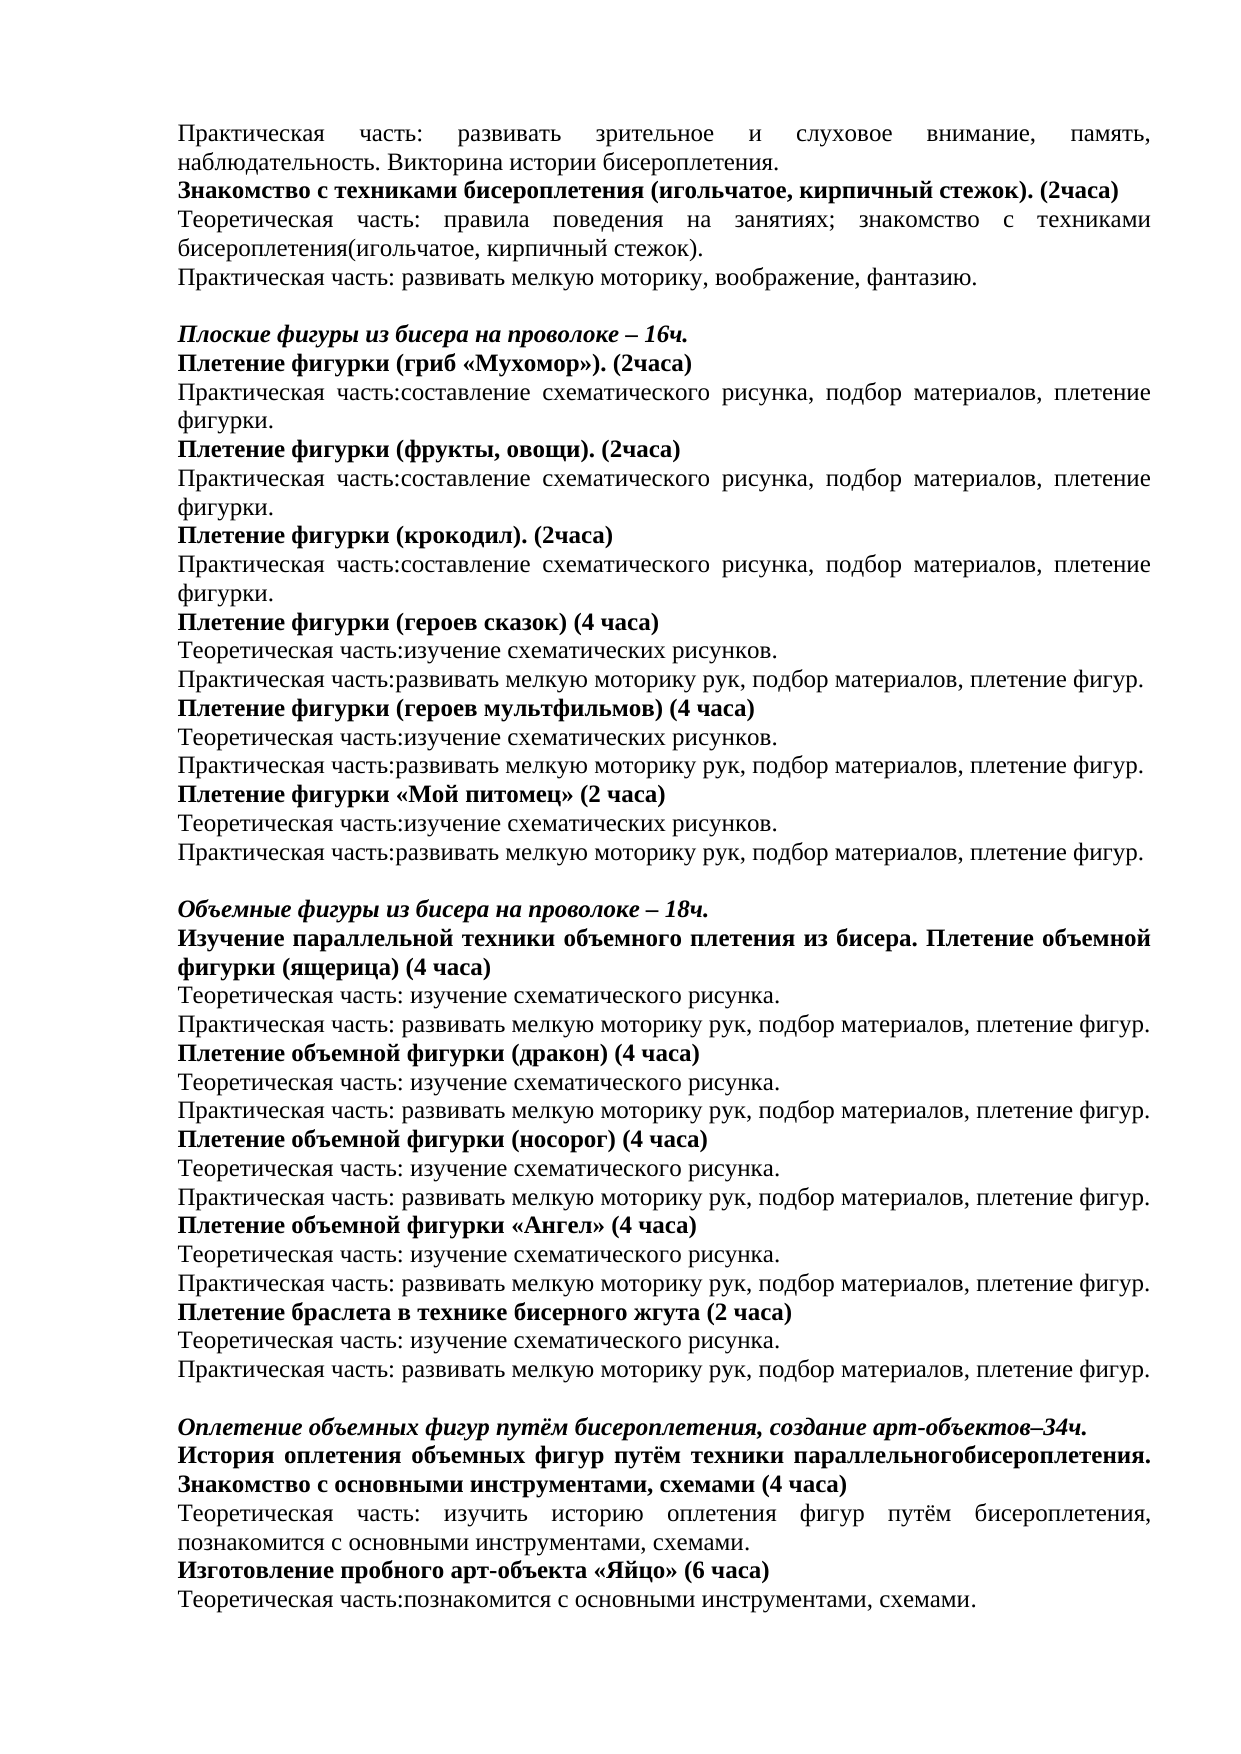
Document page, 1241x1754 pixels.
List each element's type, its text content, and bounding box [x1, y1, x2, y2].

text Плетение фигурки (героев мультфильмов) (4 часа) [177, 693, 1152, 722]
text Плетение фигурки (гриб «Мухомор»). (2часа) [177, 348, 1152, 377]
text Теоретическая часть: изучение схематического рисунка. [177, 1239, 1152, 1268]
text Практическая часть:составление схематического рисунка, подбор материалов, плетение фигурки. [177, 463, 1152, 521]
text Практическая часть: развивать мелкую моторику рук, подбор материалов, плетение фигур. [177, 1268, 1152, 1297]
text Плетение браслета в технике бисерного жгута (2 часа) [177, 1297, 1152, 1326]
text Плетение фигурки (героев сказок) (4 часа) [177, 607, 1152, 636]
text Знакомство с техниками бисероплетения (игольчатое, кирпичный стежок). (2часа) [177, 176, 1152, 204]
text Плетение объемной фигурки (носорог) (4 часа) [177, 1124, 1152, 1153]
text Практическая часть: развивать мелкую моторику рук, подбор материалов, плетение фигур. [177, 1354, 1152, 1383]
text Практическая часть:развивать мелкую моторику рук, подбор материалов, плетение фигур. [177, 837, 1152, 866]
text Плетение фигурки (фрукты, овощи). (2часа) [177, 434, 1152, 463]
text Изготовление пробного арт-объекта «Яйцо» (6 часа) [177, 1556, 1152, 1584]
text Плетение фигурки (крокодил). (2часа) [177, 521, 1152, 549]
text Практическая часть: развивать мелкую моторику рук, подбор материалов, плетение фигур. [177, 1096, 1152, 1124]
text Теоретическая часть: изучение схематического рисунка. [177, 1153, 1152, 1182]
text Практическая часть: развивать мелкую моторику, воображение, фантазию. [177, 262, 1152, 291]
text Плетение объемной фигурки (дракон) (4 часа) [177, 1038, 1152, 1067]
text Теоретическая часть: правила поведения на занятиях; знакомство с техниками бисероплетения(игольчатое, кирпичный стежок). [177, 204, 1152, 262]
text Теоретическая часть: изучить историю оплетения фигур путём бисероплетения, познакомится с основными инструментами, схемами. [177, 1498, 1152, 1556]
text История оплетения объемных фигур путём техники параллельногобисероплетения. Знакомство с основными инструментами, схемами (4 часа) [177, 1441, 1152, 1498]
text Объемные фигуры из бисера на проволоке – 18ч. [177, 894, 1152, 923]
text Изучение параллельной техники объемного плетения из бисера. Плетение объемной фигурки (ящерица) (4 часа) [177, 923, 1152, 981]
text Практическая часть:развивать мелкую моторику рук, подбор материалов, плетение фигур. [177, 751, 1152, 779]
text Теоретическая часть:изучение схематических рисунков. [177, 636, 1152, 664]
text Теоретическая часть: изучение схематического рисунка. [177, 1067, 1152, 1096]
text Плетение объемной фигурки «Ангел» (4 часа) [177, 1211, 1152, 1239]
text Теоретическая часть:изучение схематических рисунков. [177, 722, 1152, 751]
text Практическая часть: развивать зрительное и слуховое внимание, память, наблюдательность. Викторина истории бисероплетения. [177, 118, 1152, 176]
text Практическая часть: развивать мелкую моторику рук, подбор материалов, плетение фигур. [177, 1009, 1152, 1038]
text Плетение фигурки «Мой питомец» (2 часа) [177, 779, 1152, 808]
text Практическая часть:составление схематического рисунка, подбор материалов, плетение фигурки. [177, 549, 1152, 607]
text Теоретическая часть: изучение схематического рисунка. [177, 1326, 1152, 1354]
text Плоские фигуры из бисера на проволоке – 16ч. [177, 319, 1152, 348]
text Практическая часть: развивать мелкую моторику рук, подбор материалов, плетение фигур. [177, 1182, 1152, 1211]
text Практическая часть:составление схематического рисунка, подбор материалов, плетение фигурки. [177, 377, 1152, 434]
text Практическая часть:развивать мелкую моторику рук, подбор материалов, плетение фигур. [177, 664, 1152, 693]
text Теоретическая часть:познакомится с основными инструментами, схемами. [177, 1584, 1152, 1613]
text Теоретическая часть:изучение схематических рисунков. [177, 808, 1152, 837]
text Теоретическая часть: изучение схематического рисунка. [177, 981, 1152, 1009]
text Оплетение объемных фигур путём бисероплетения, создание арт-объектов–34ч. [177, 1412, 1152, 1441]
